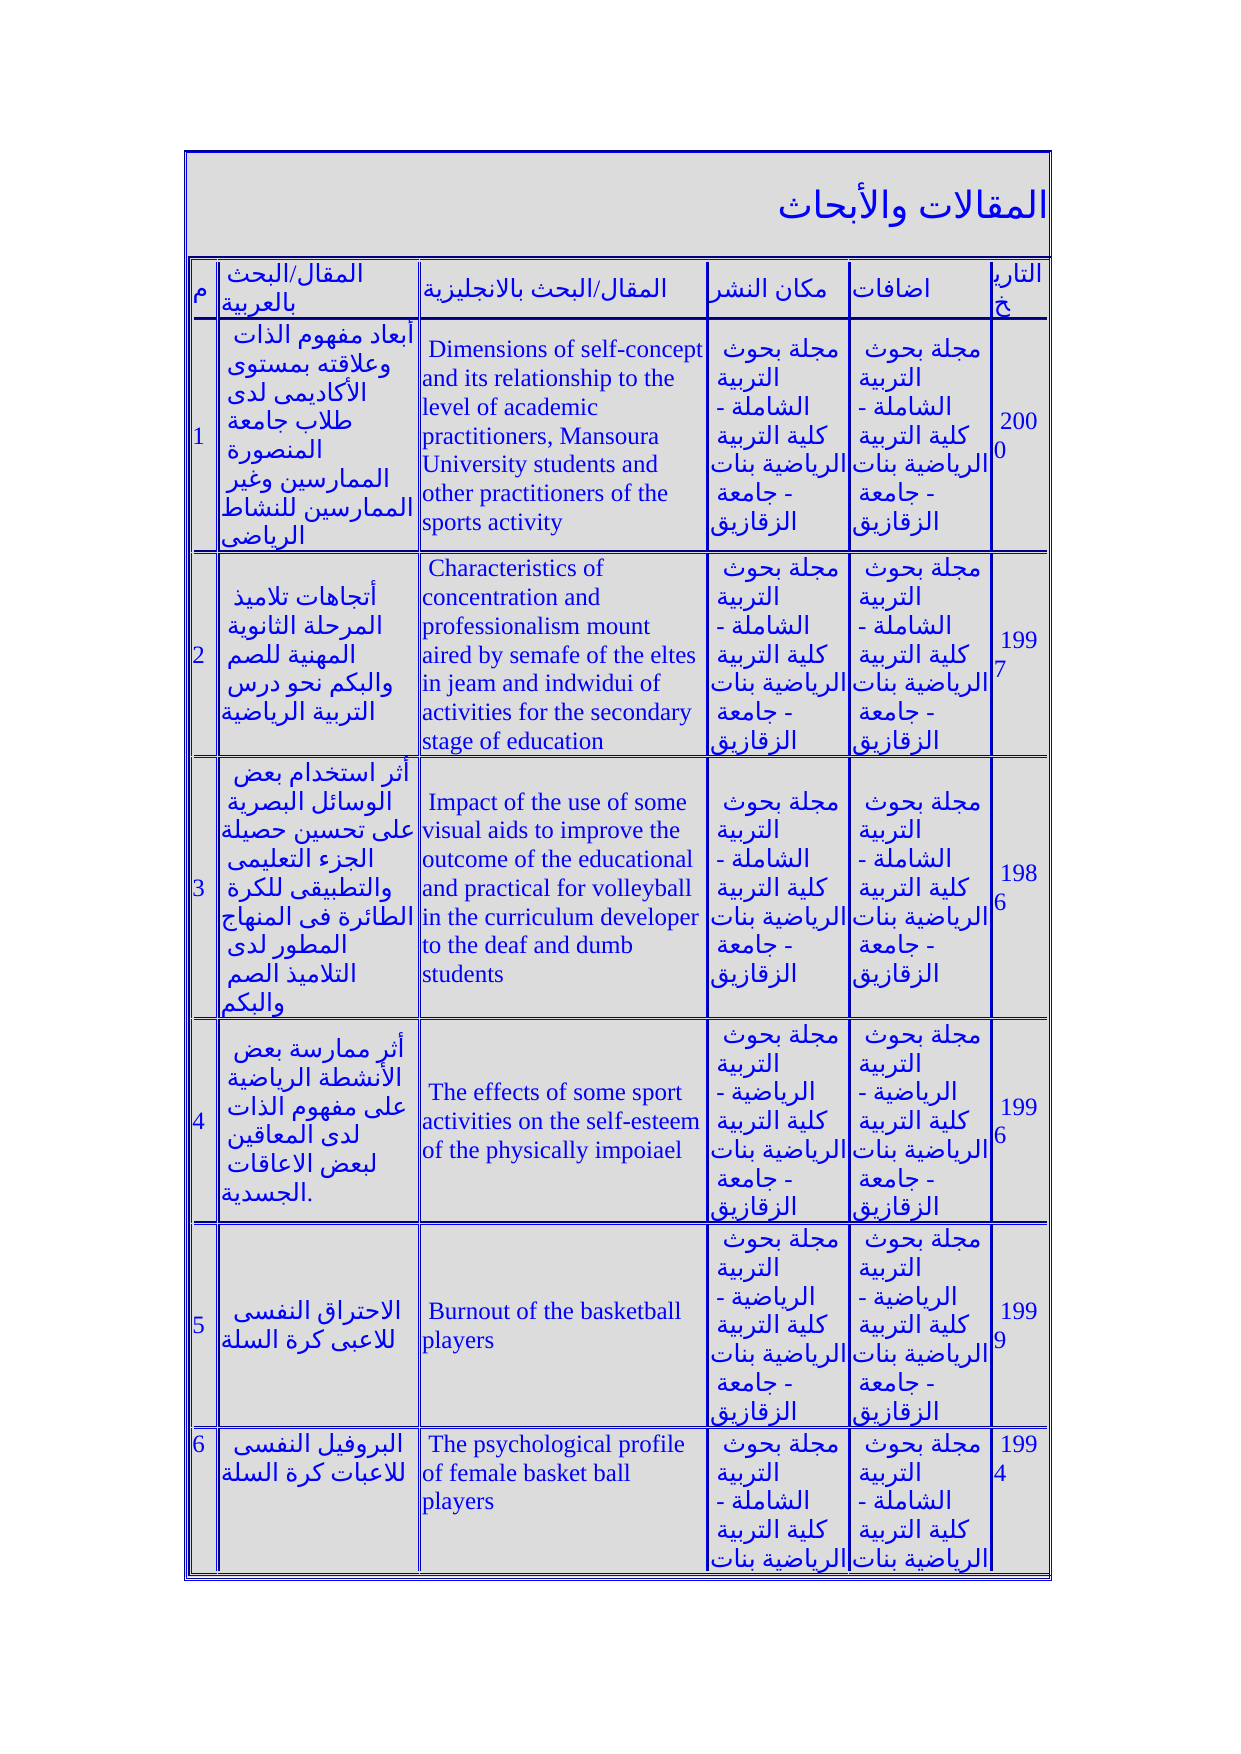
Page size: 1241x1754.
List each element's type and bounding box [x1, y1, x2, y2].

table_header [187, 153, 1049, 1577]
